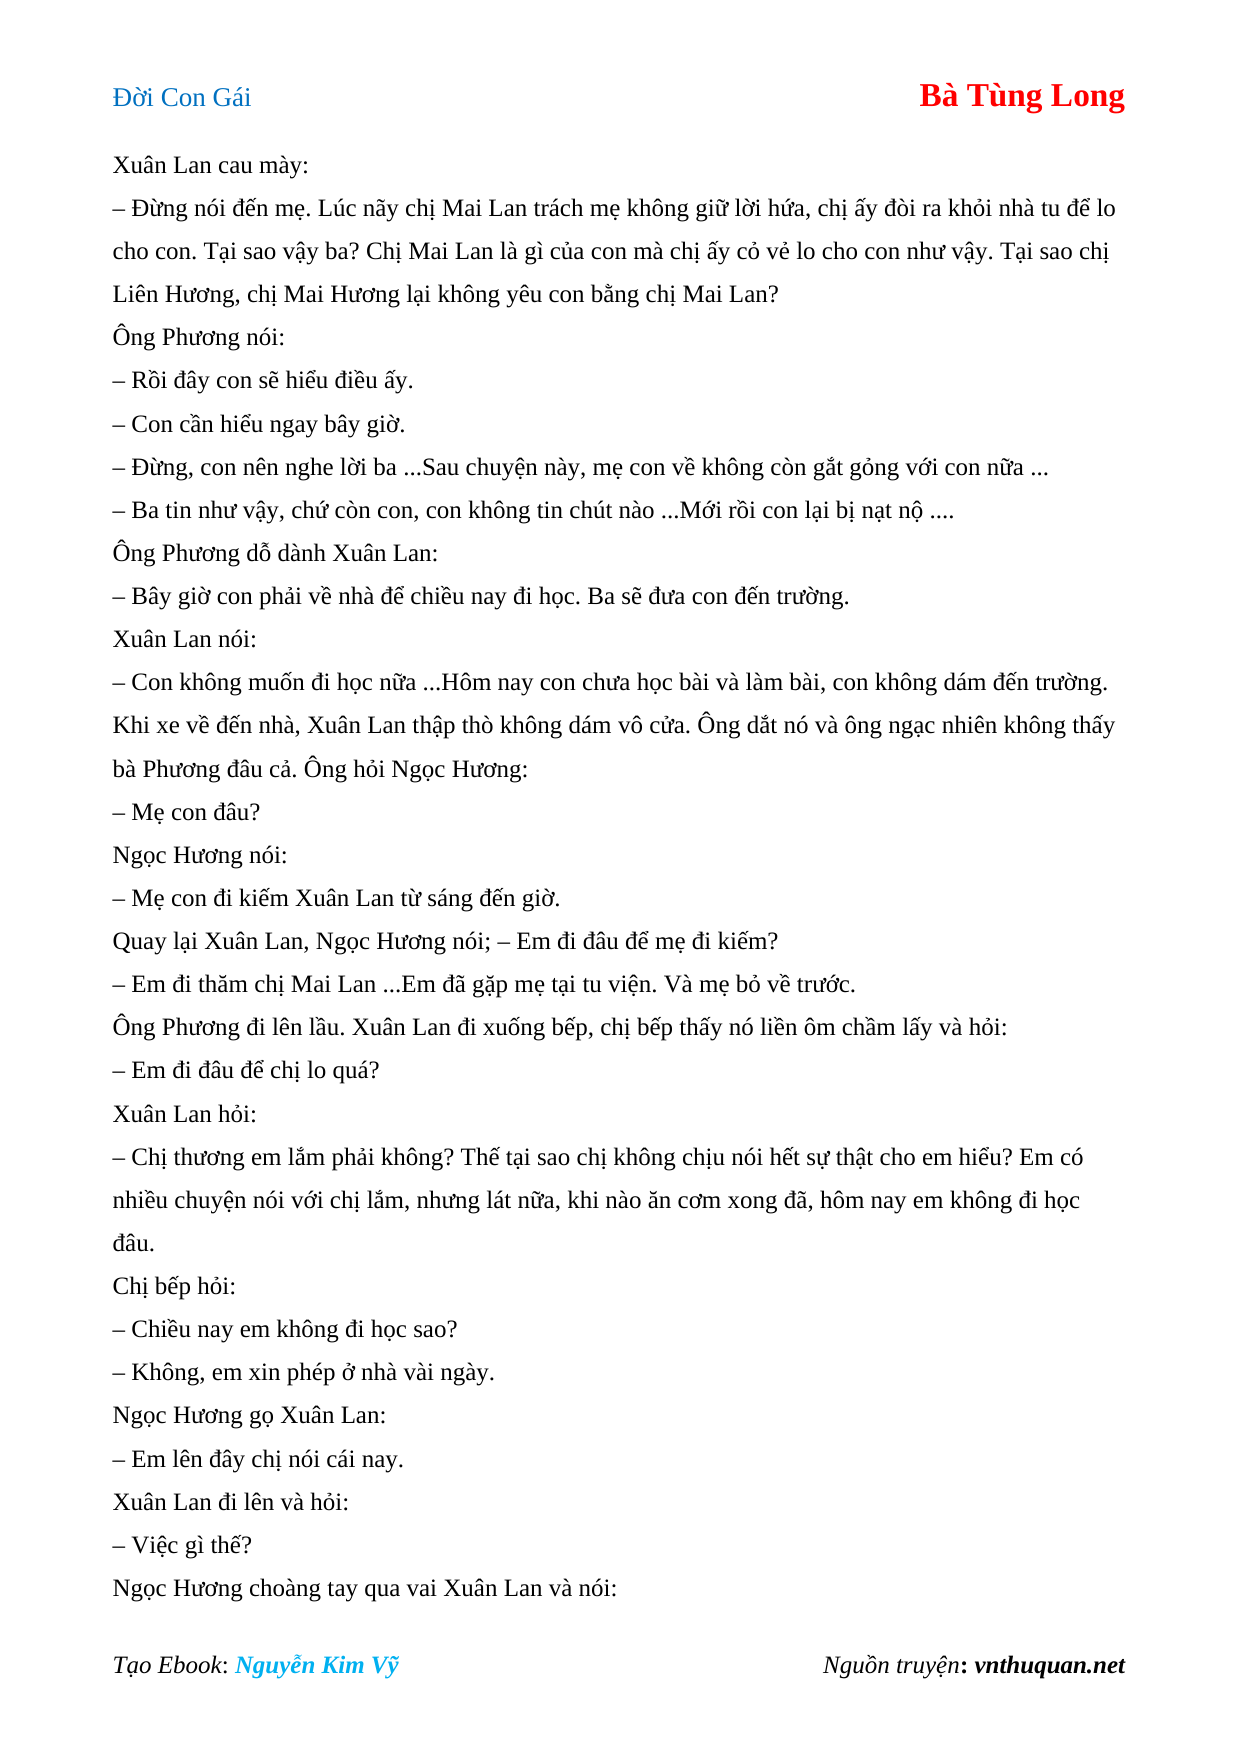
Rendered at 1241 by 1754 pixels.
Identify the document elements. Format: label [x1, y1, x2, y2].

text [112, 150, 1128, 1602]
